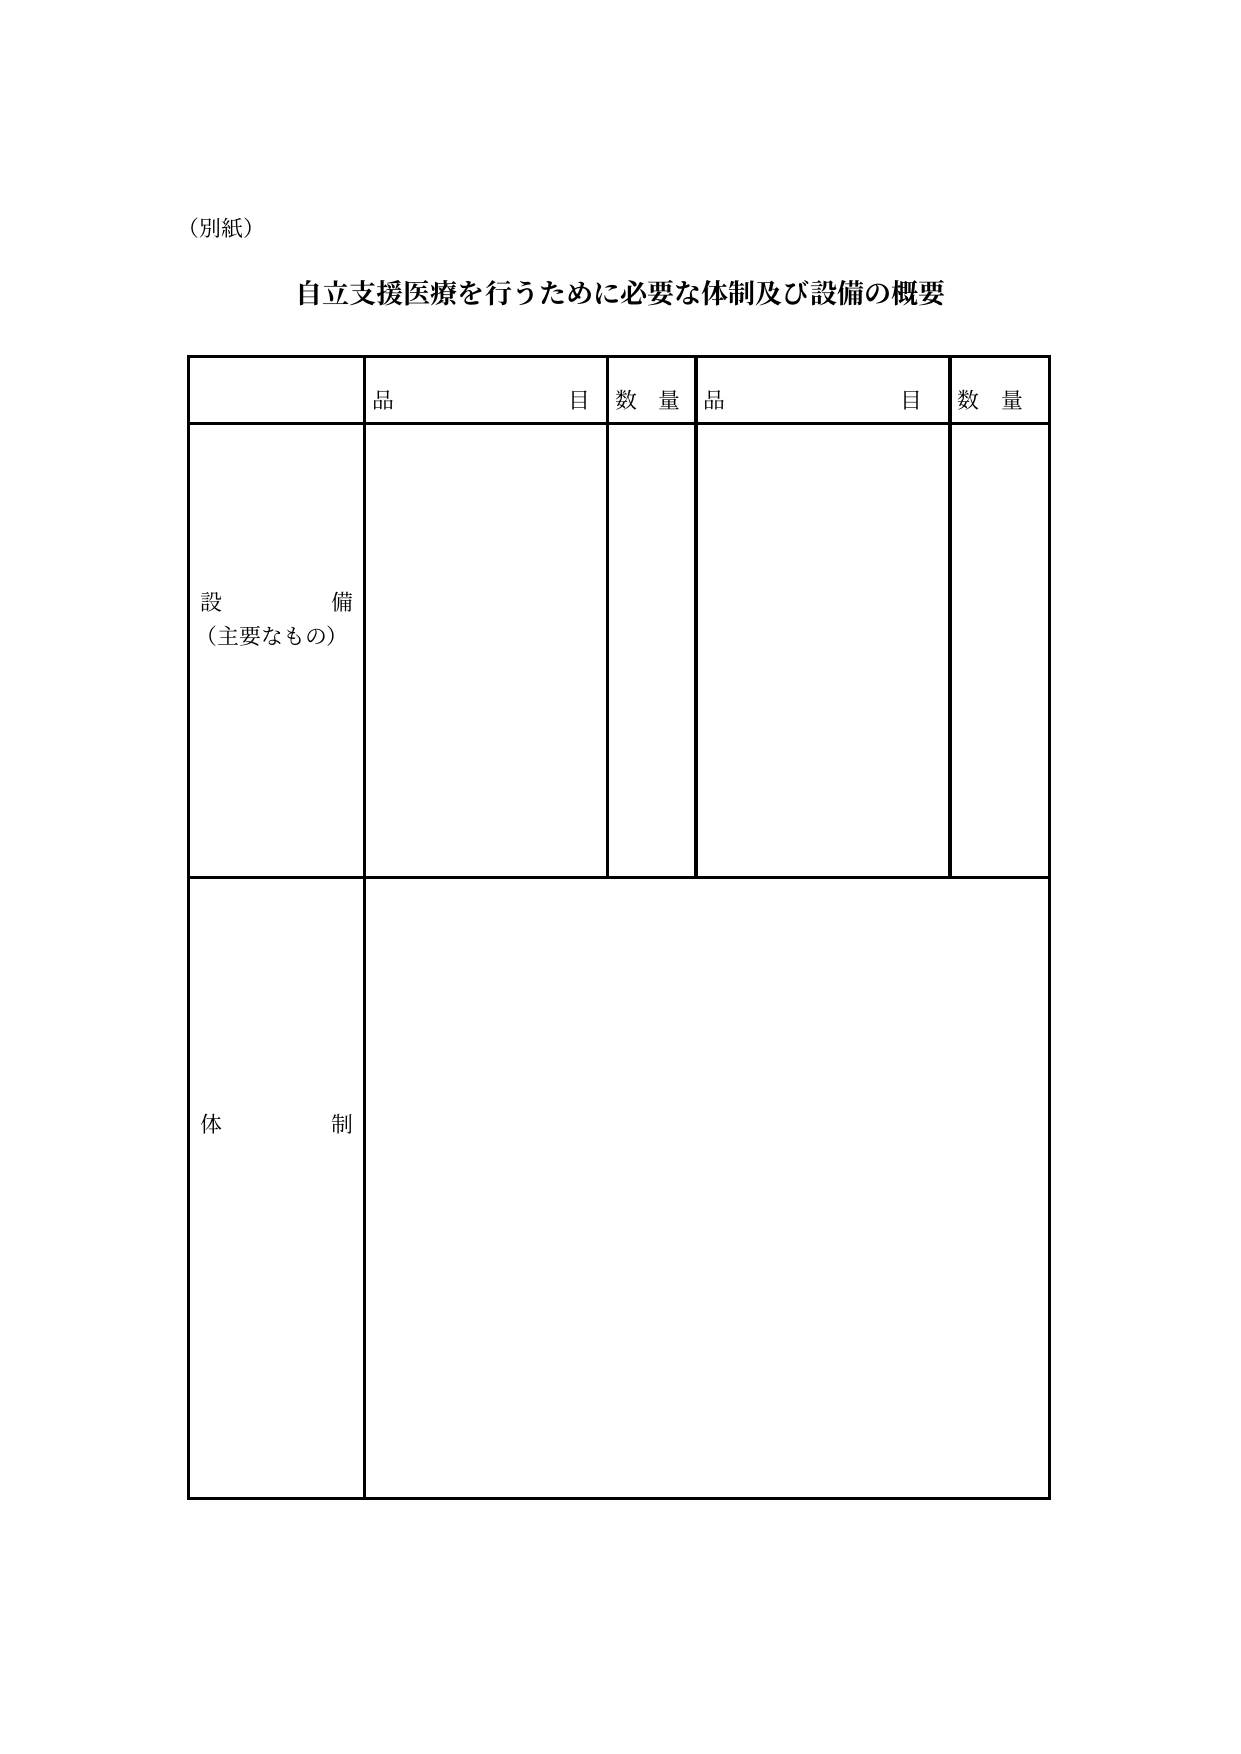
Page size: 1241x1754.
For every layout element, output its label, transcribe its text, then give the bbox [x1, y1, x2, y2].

table_cell 体 制 [190, 879, 363, 1497]
table_cell [952, 425, 1048, 876]
text （別紙） [177, 209, 1063, 243]
table_cell [366, 879, 1048, 1497]
table_header [190, 358, 363, 422]
table_header 品 目 [698, 358, 948, 422]
table_cell 設 備 （主要なもの） [190, 425, 363, 876]
table_cell [366, 425, 606, 876]
table_cell [698, 425, 948, 876]
table_header 品 目 [366, 358, 606, 422]
table_header 数 量 [952, 358, 1048, 422]
table_cell [609, 425, 694, 876]
text 自立支援医療を行うために必要な体制及び設備の概要 [177, 277, 1063, 310]
table_header 数 量 [609, 358, 694, 422]
